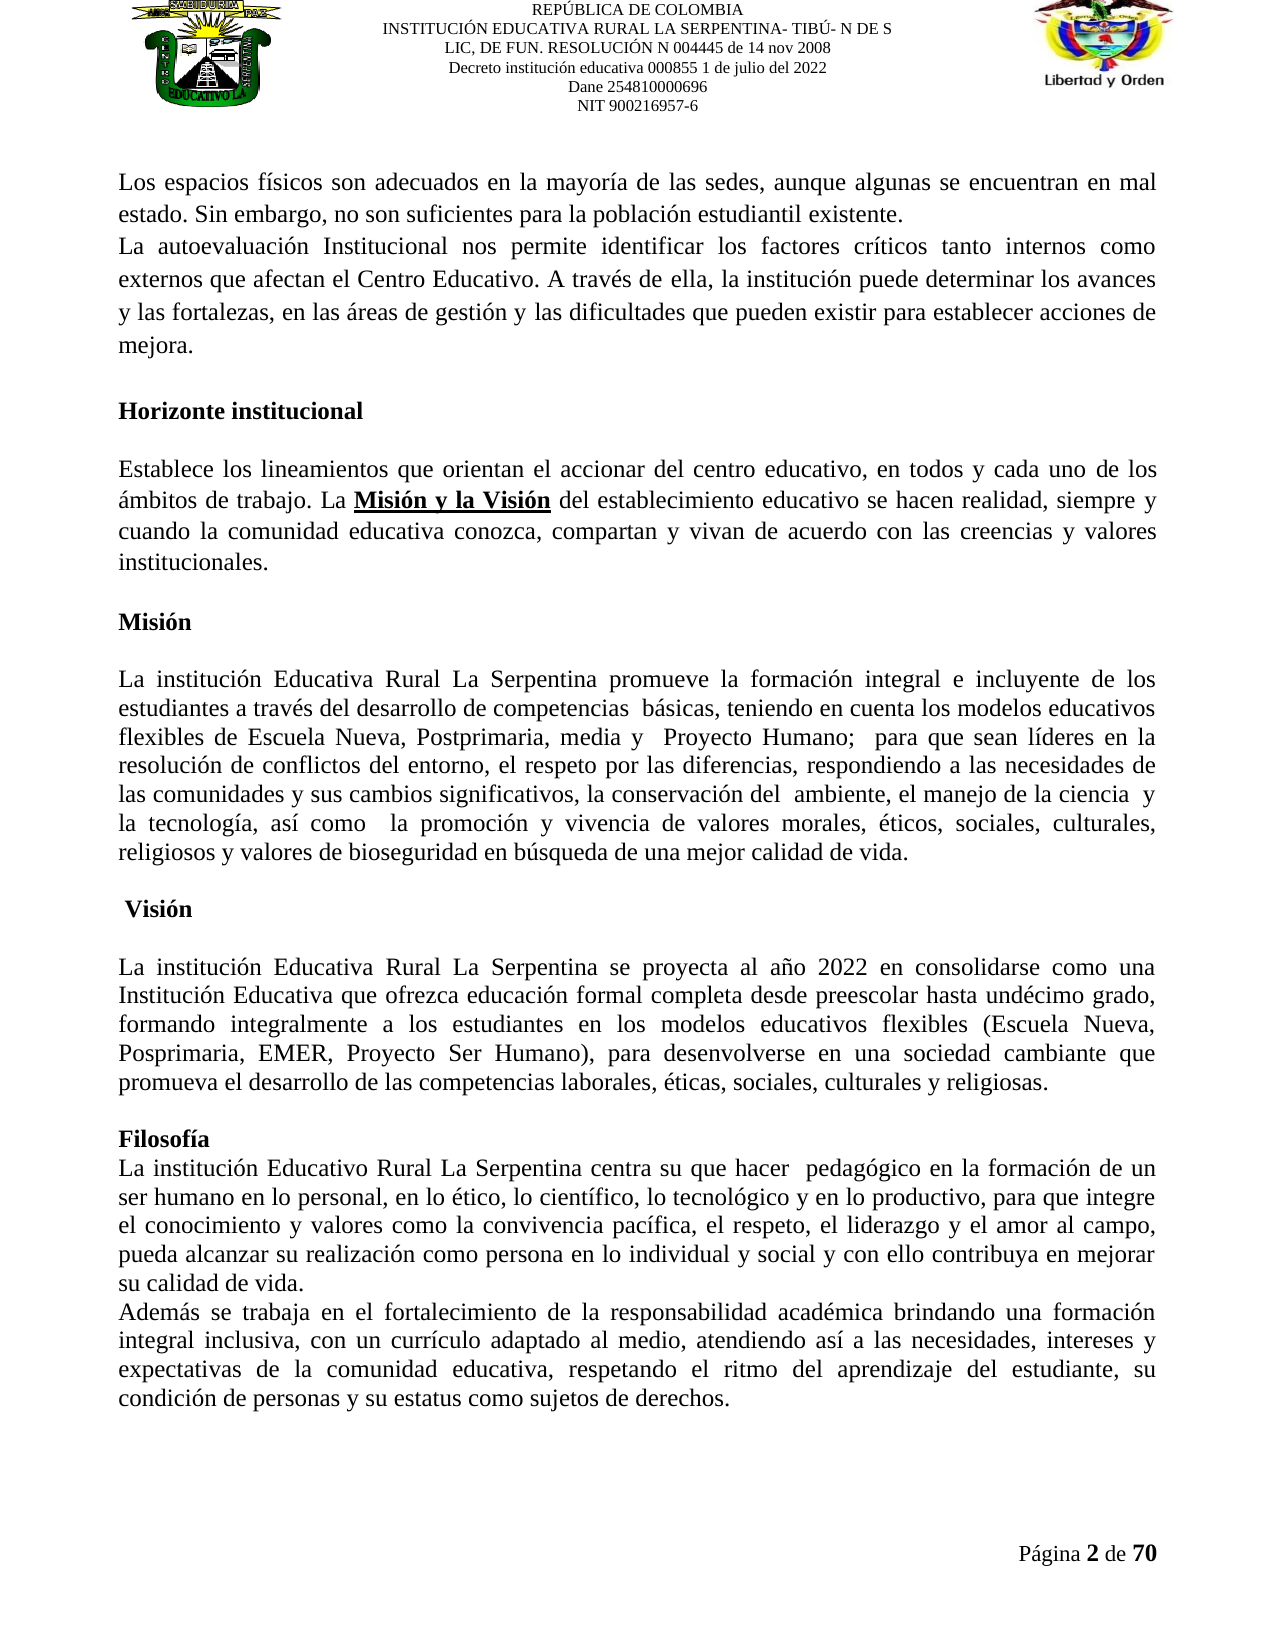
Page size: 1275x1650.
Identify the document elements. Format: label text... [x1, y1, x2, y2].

text Misión [118, 607, 1157, 636]
picture [131, 0, 282, 107]
text Además se trabaja en el fortalecimiento de la responsabilidad académica brindando una formación integral inclusiva, con un currículo adaptado al medio, atendiendo así a las necesidades, intereses y expectativas de la comunidad educativa, respetando el ritmo del aprendizaje del estudiante, su condición de personas y su estatus como sujetos de derechos. [118, 1297, 1157, 1412]
subtitle Horizonte institucional [118, 396, 1157, 425]
text La autoevaluación Institucional nos permite identificar los factores críticos tanto internos como externos que afectan el Centro Educativo. A través de ella, la institución puede determinar los avances y las fortalezas, en las áreas de gestión y las dificultades que pueden existir para establecer acciones de mejora. [118, 231, 1157, 359]
text Filosofía [118, 1124, 1157, 1153]
text Establece los lineamientos que orientan el accionar del centro educativo, en todos y cada uno de los ámbitos de trabajo. La Misión y la Visión del establecimiento educativo se hacen realidad, siempre y cuando la comunidad educativa conozca, compartan y vivan de acuerdo con las creencias y valores institucionales. [118, 454, 1157, 576]
text Visión [118, 894, 1157, 923]
picture [1032, 0, 1175, 89]
text La institución Educativa Rural La Serpentina promueve la formación integral e incluyente de los estudiantes a través del desarrollo de competencias básicas, teniendo en cuenta los modelos educativos flexibles de Escuela Nueva, Postprimaria, media y Proyecto Humano; para que sean líderes en la resolución de conflictos del entorno, el respeto por las diferencias, respondiendo a las necesidades de las comunidades y sus cambios significativos, la conservación del ambiente, el manejo de la ciencia y la tecnología, así como la promoción y vivencia de valores morales, éticos, sociales, culturales, religiosos y valores de bioseguridad en búsqueda de una mejor calidad de vida. [118, 664, 1157, 866]
text Los espacios físicos son adecuados en la mayoría de las sedes, aunque algunas se encuentran en mal estado. Sin embargo, no son suficientes para la población estudiantil existente. [118, 167, 1157, 228]
text La institución Educativa Rural La Serpentina se proyecta al año 2022 en consolidarse como una Institución Educativa que ofrezca educación formal completa desde preescolar hasta undécimo grado, formando integralmente a los estudiantes en los modelos educativos flexibles (Escuela Nueva, Posprimaria, EMER, Proyecto Ser Humano), para desenvolverse en una sociedad cambiante que promueva el desarrollo de las competencias laborales, éticas, sociales, culturales y religiosas. [118, 952, 1157, 1096]
text La institución Educativo Rural La Serpentina centra su que hacer pedagógico en la formación de un ser humano en lo personal, en lo ético, lo científico, lo tecnológico y en lo productivo, para que integre el conocimiento y valores como la convivencia pacífica, el respeto, el liderazgo y el amor al campo, pueda alcanzar su realización como persona en lo individual y social y con ello contribuya en mejorar su calidad de vida. [118, 1153, 1157, 1297]
